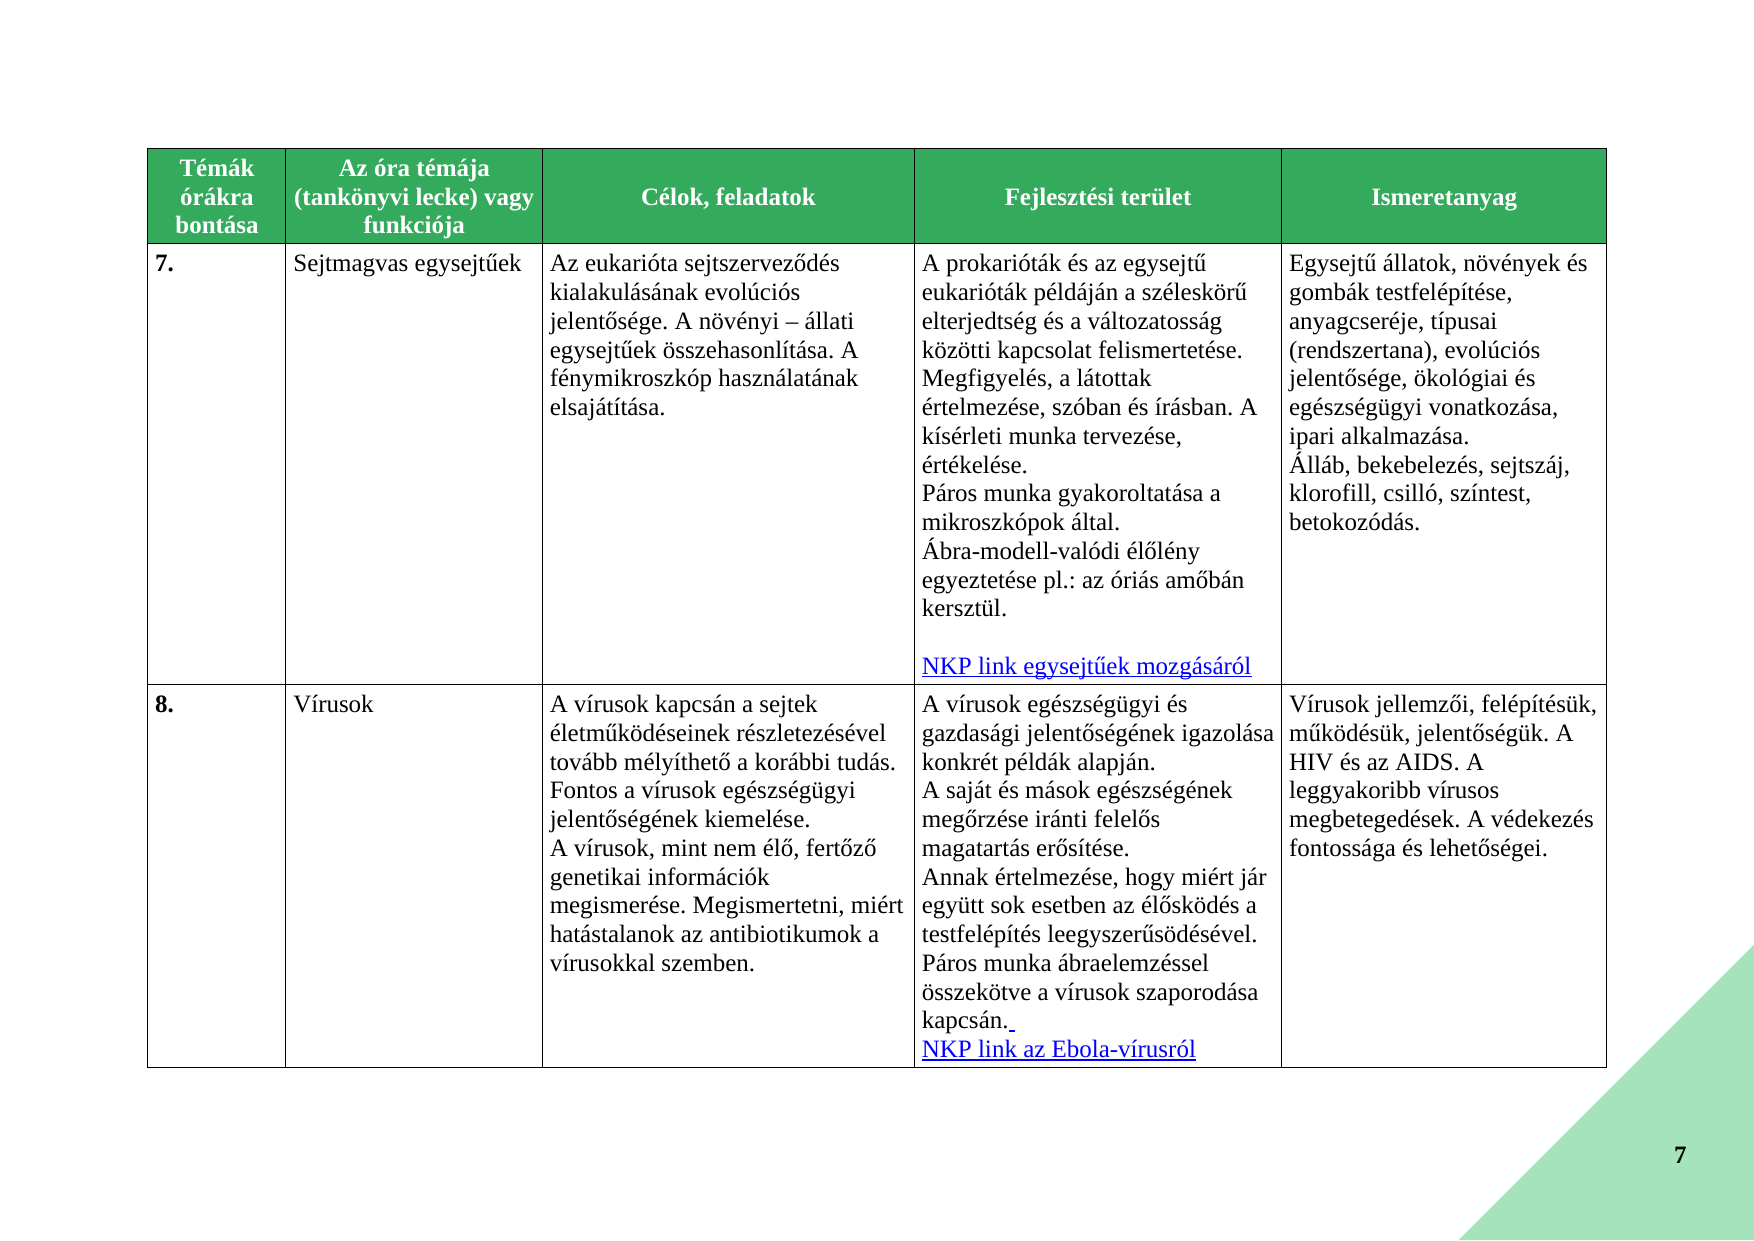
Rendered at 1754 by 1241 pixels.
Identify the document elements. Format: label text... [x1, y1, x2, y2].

table_header Témák órákra bontása [148, 149, 285, 243]
table_header Célok, feladatok [543, 149, 914, 243]
table_cell Vírusok [286, 685, 542, 1067]
table_cell A prokarióták és az egysejtű eukarióták példáján a széleskörű elterjedtség és a változatosság közötti kapcsolat felismertetése. Megfigyelés, a látottak értelmezése, szóban és írásban. A kísérleti munka tervezése, értékelése. Páros munka gyakoroltatása a mikroszkópok által. Ábra-modell-valódi élőlény egyeztetése pl.: az óriás amőbán kersztül. NKP link egysejtűek mozgásáról [915, 244, 1281, 684]
table_cell 8. [148, 685, 285, 1067]
table_header Ismeretanyag [1282, 149, 1606, 243]
table_cell Az eukarióta sejtszerveződés kialakulásának evolúciós jelentősége. A növényi – állati egysejtűek összehasonlítása. A fénymikroszkóp használatának elsajátítása. [543, 244, 914, 684]
table_cell Sejtmagvas egysejtűek [286, 244, 542, 684]
table_cell Egysejtű állatok, növények és gombák testfelépítése, anyagcseréje, típusai (rendszertana), evolúciós jelentősége, ökológiai és egészségügyi vonatkozása, ipari alkalmazása. Álláb, bekebelezés, sejtszáj, klorofill, csilló, színtest, betokozódás. [1282, 244, 1606, 684]
table_cell A vírusok egészségügyi és gazdasági jelentőségének igazolása konkrét példák alapján. A saját és mások egészségének megőrzése iránti felelős magatartás erősítése. Annak értelmezése, hogy miért jár együtt sok esetben az élősködés a testfelépítés leegyszerűsödésével. Páros munka ábraelemzéssel összekötve a vírusok szaporodása kapcsán. NKP link az Ebola-vírusról [915, 685, 1281, 1067]
table_header Fejlesztési terület [915, 149, 1281, 243]
table_cell A vírusok kapcsán a sejtek életműködéseinek részletezésével tovább mélyíthető a korábbi tudás. Fontos a vírusok egészségügyi jelentőségének kiemelése. A vírusok, mint nem élő, fertőző genetikai információk megismerése. Megismertetni, miért hatástalanok az antibiotikumok a vírusokkal szemben. [543, 685, 914, 1067]
table_header Az óra témája (tankönyvi lecke) vagy funkciója [286, 149, 542, 243]
table_cell 7. [148, 244, 285, 684]
table_cell Vírusok jellemzői, felépítésük, működésük, jelentőségük. A HIV és az AIDS. A leggyakoribb vírusos megbetegedések. A védekezés fontossága és lehetőségei. [1282, 685, 1606, 1067]
